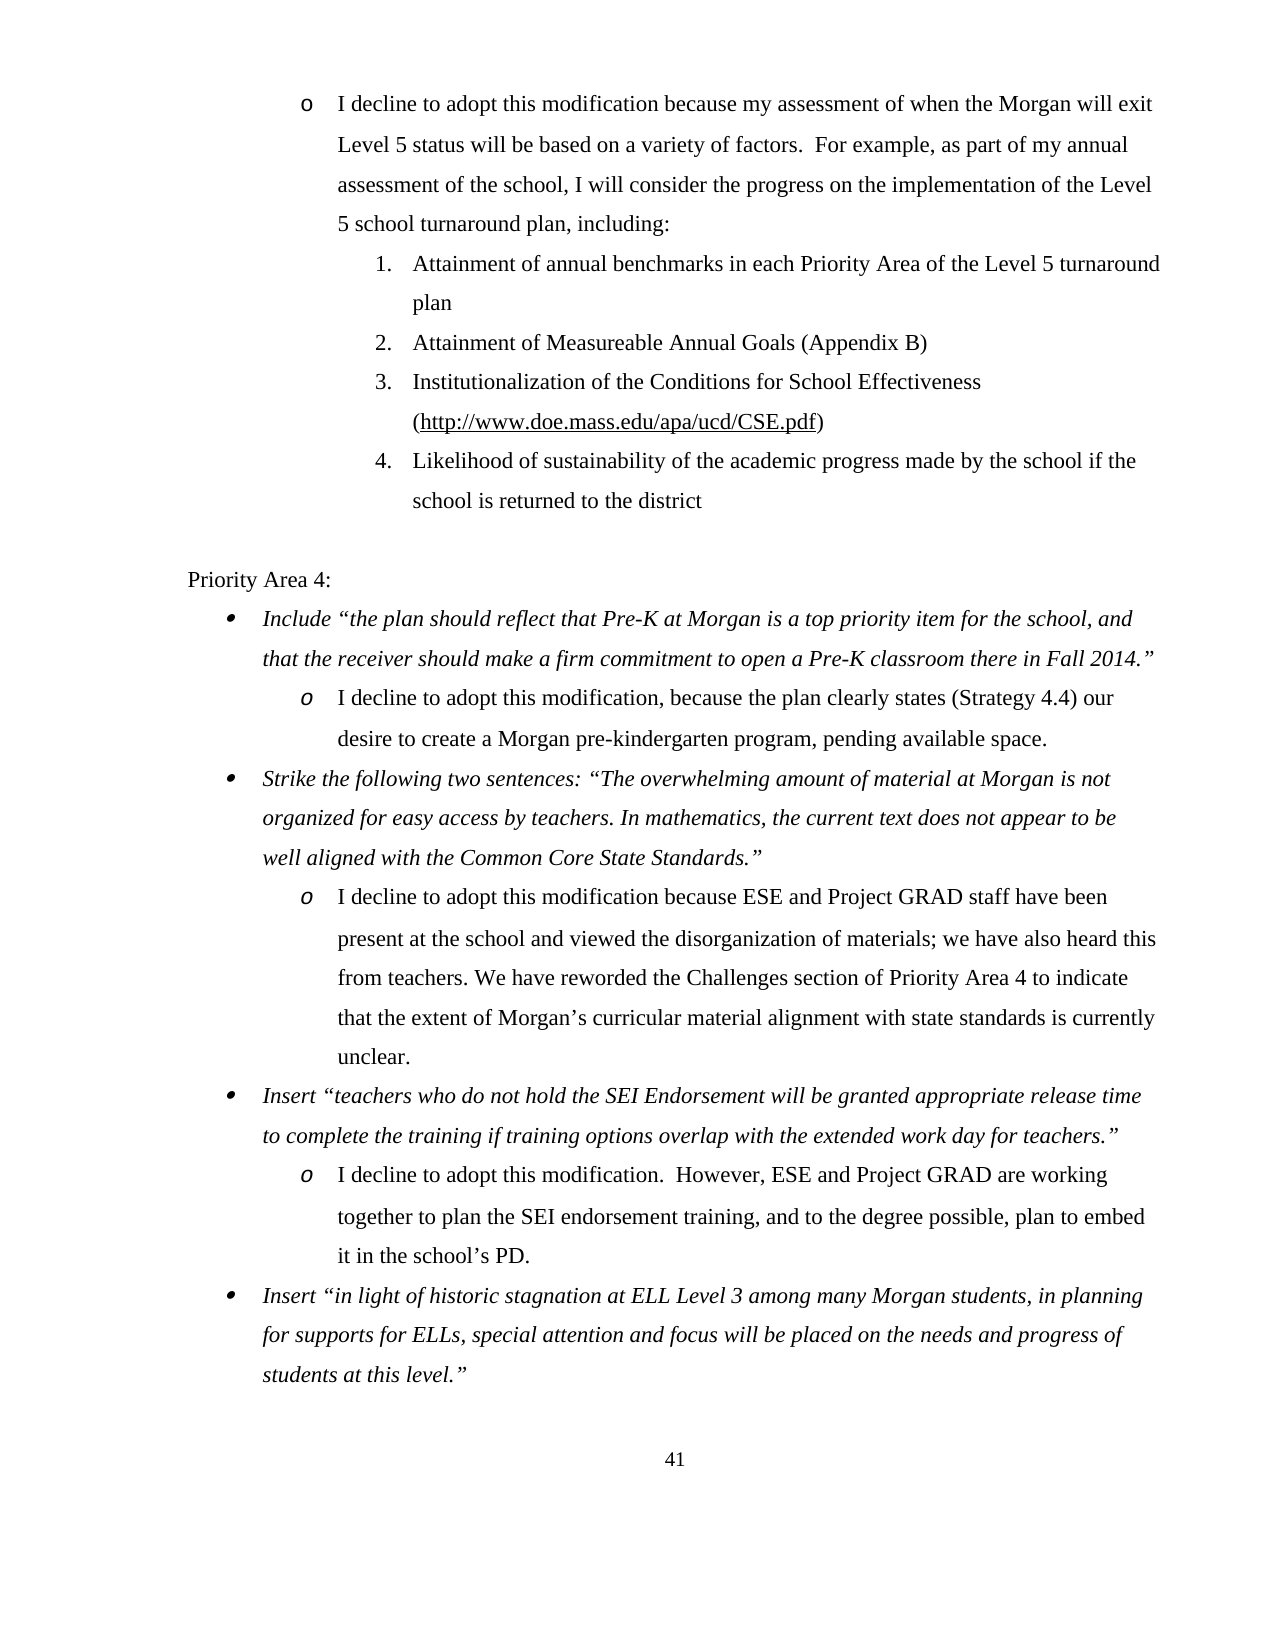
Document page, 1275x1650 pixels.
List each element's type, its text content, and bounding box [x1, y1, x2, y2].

list Institutionalization of the Conditions for School Effectiveness (http://www.doe.mass.edu/apa/ucd/CSE.pdf) [375, 368, 1162, 434]
list I decline to adopt this modification because my assessment of when the Morgan will exit Level 5 status will be based on a variety of factors. For example, as part of my annual assessment of the school, I will consider the progress on the implementation of the Level 5 school turnaround plan, including: [300, 90, 1162, 237]
list I decline to adopt this modification, because the plan clearly states (Strategy 4.4) our desire to create a Morgan pre-kindergarten program, pending available space. [300, 684, 1162, 752]
list Attainment of annual benchmarks in each Priority Area of the Level 5 turnaround plan [375, 250, 1162, 316]
list Insert “in light of historic stagnation at ELL Level 3 among many Morgan students, in planning for supports for ELLs, special attention and focus will be placed on the needs and progress of students at this level.” [225, 1282, 1162, 1387]
list Include “the plan should reflect that Pre-K at Morgan is a top priority item for the school, and that the receiver should make a firm commitment to open a Pre-K classroom there in Fall 2014.” [225, 605, 1162, 671]
list Likelihood of sustainability of the academic progress made by the school if the school is returned to the district [375, 447, 1162, 513]
text Priority Area 4: [187, 566, 1162, 592]
list Attainment of Measureable Annual Goals (Appendix B) [375, 329, 1162, 355]
list Insert “teachers who do not hold the SEI Endorsement will be granted appropriate release time to complete the training if training options overlap with the extended work day for teachers.” [225, 1083, 1162, 1148]
list Strike the following two sentences: “The overwhelming amount of material at Morgan is not organized for easy access by teachers. In mathematics, the current text does not appear to be well aligned with the Common Core State Standards.” [225, 765, 1162, 870]
list I decline to adopt this modification. However, ESE and Project GRAD are working together to plan the SEI endorsement training, and to the degree possible, plan to embed it in the school’s PD. [300, 1162, 1162, 1269]
list I decline to adopt this modification because ESE and Project GRAD staff have been present at the school and viewed the disorganization of materials; we have also heard this from teachers. We have reworded the Challenges section of Priority Area 4 to indicate that the extent of Morgan’s curricular material alignment with state standards is currently unclear. [300, 883, 1162, 1069]
